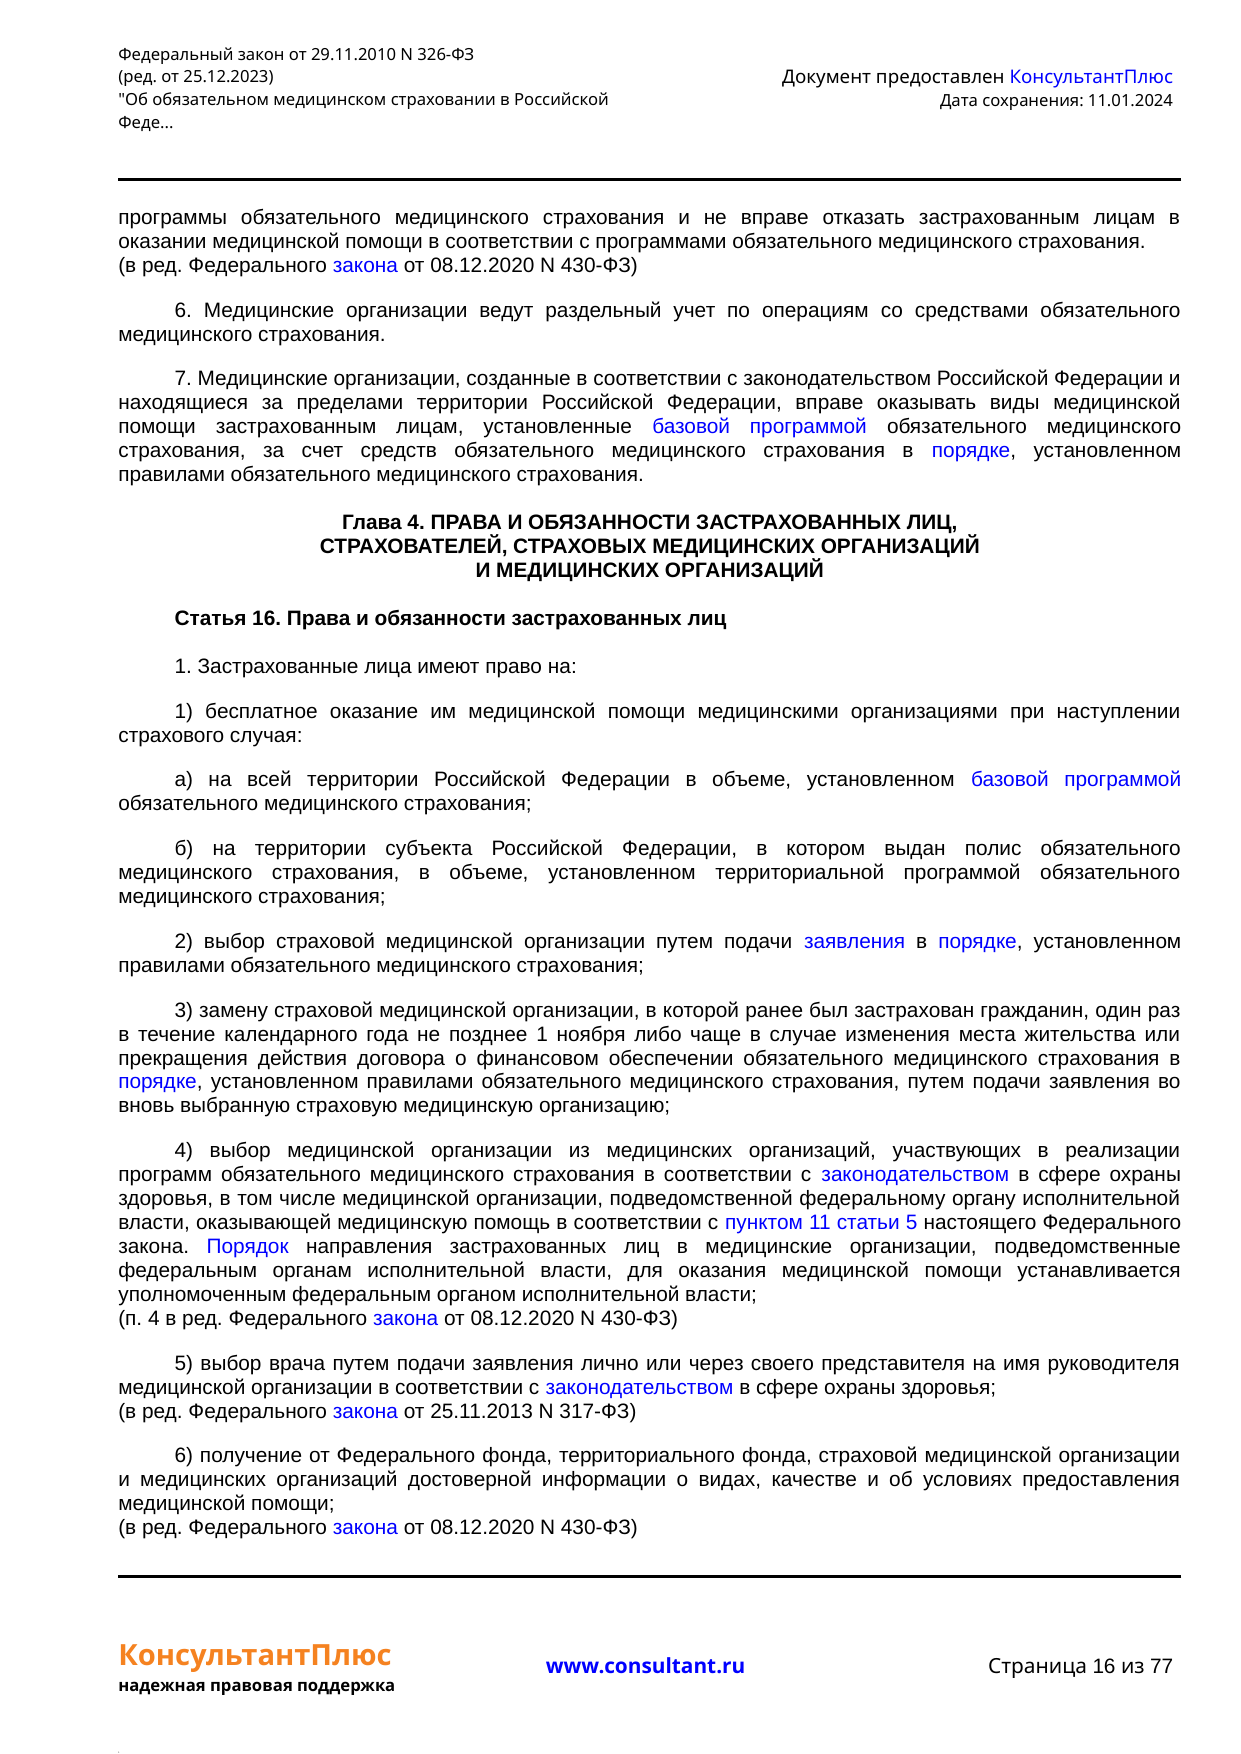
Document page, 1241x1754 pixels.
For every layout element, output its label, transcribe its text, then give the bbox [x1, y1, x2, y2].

text б) на территории субъекта Российской Федерации, в котором выдан полис обязательного медицинского страхования, в объеме, установленном территориальной программой обязательного медицинского страхования; [118, 836, 1181, 908]
text (в ред. Федерального закона от 08.12.2020 N 430-ФЗ) [118, 1515, 1181, 1539]
text 2) выбор страховой медицинской организации путем подачи заявления в порядке, установленном правилами обязательного медицинского страхования; [118, 929, 1181, 977]
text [118, 205, 1181, 253]
text 1. Застрахованные лица имеют право на: [118, 654, 1181, 678]
title Статья 16. Права и обязанности застрахованных лиц [118, 606, 1181, 630]
text (в ред. Федерального закона от 08.12.2020 N 430-ФЗ) [118, 253, 1181, 277]
text а) на всей территории Российской Федерации в объеме, установленном базовой программой обязательного медицинского страхования; [118, 767, 1181, 815]
title Глава 4. ПРАВА И ОБЯЗАННОСТИ ЗАСТРАХОВАННЫХ ЛИЦ, [118, 510, 1181, 534]
title И МЕДИЦИНСКИХ ОРГАНИЗАЦИЙ [118, 558, 1181, 582]
text (в ред. Федерального закона от 25.11.2013 N 317-ФЗ) [118, 1398, 1181, 1422]
text 5) выбор врача путем подачи заявления лично или через своего представителя на имя руководителя медицинской организации в соответствии с законодательством в сфере охраны здоровья; [118, 1351, 1181, 1398]
text 6) получение от Федерального фонда, территориального фонда, страховой медицинской организации и медицинских организаций достоверной информации о видах, качестве и об условиях предоставления медицинской помощи; [118, 1443, 1181, 1515]
text 1) бесплатное оказание им медицинской помощи медицинскими организациями при наступлении страхового случая: [118, 698, 1181, 746]
text 3) замену страховой медицинской организации, в которой ранее был застрахован гражданин, один раз в течение календарного года не позднее 1 ноября либо чаще в случае изменения места жительства или прекращения действия договора о финансовом обеспечении обязательного медицинского страхования в порядке, установленном правилами обязательного медицинского страхования, путем подачи заявления во вновь выбранную страховую медицинскую организацию; [118, 997, 1181, 1117]
text 7. Медицинские организации, созданные в соответствии с законодательством Российской Федерации и находящиеся за пределами территории Российской Федерации, вправе оказывать виды медицинской помощи застрахованным лицам, установленные базовой программой обязательного медицинского страхования, за счет средств обязательного медицинского страхования в порядке, установленном правилами обязательного медицинского страхования. [118, 366, 1181, 486]
text 6. Медицинские организации ведут раздельный учет по операциям со средствами обязательного медицинского страхования. [118, 297, 1181, 345]
text 4) выбор медицинской организации из медицинских организаций, участвующих в реализации программ обязательного медицинского страхования в соответствии с законодательством в сфере охраны здоровья, в том числе медицинской организации, подведомственной федеральному органу исполнительной власти, оказывающей медицинскую помощь в соответствии с пунктом 11 статьи 5 настоящего Федерального закона. Порядок направления застрахованных лиц в медицинские организации, подведомственные федеральным органам исполнительной власти, для оказания медицинской помощи устанавливается уполномоченным федеральным органом исполнительной власти; [118, 1138, 1181, 1306]
title СТРАХОВАТЕЛЕЙ, СТРАХОВЫХ МЕДИЦИНСКИХ ОРГАНИЗАЦИЙ [118, 534, 1181, 558]
text (п. 4 в ред. Федерального закона от 08.12.2020 N 430-ФЗ) [118, 1306, 1181, 1330]
